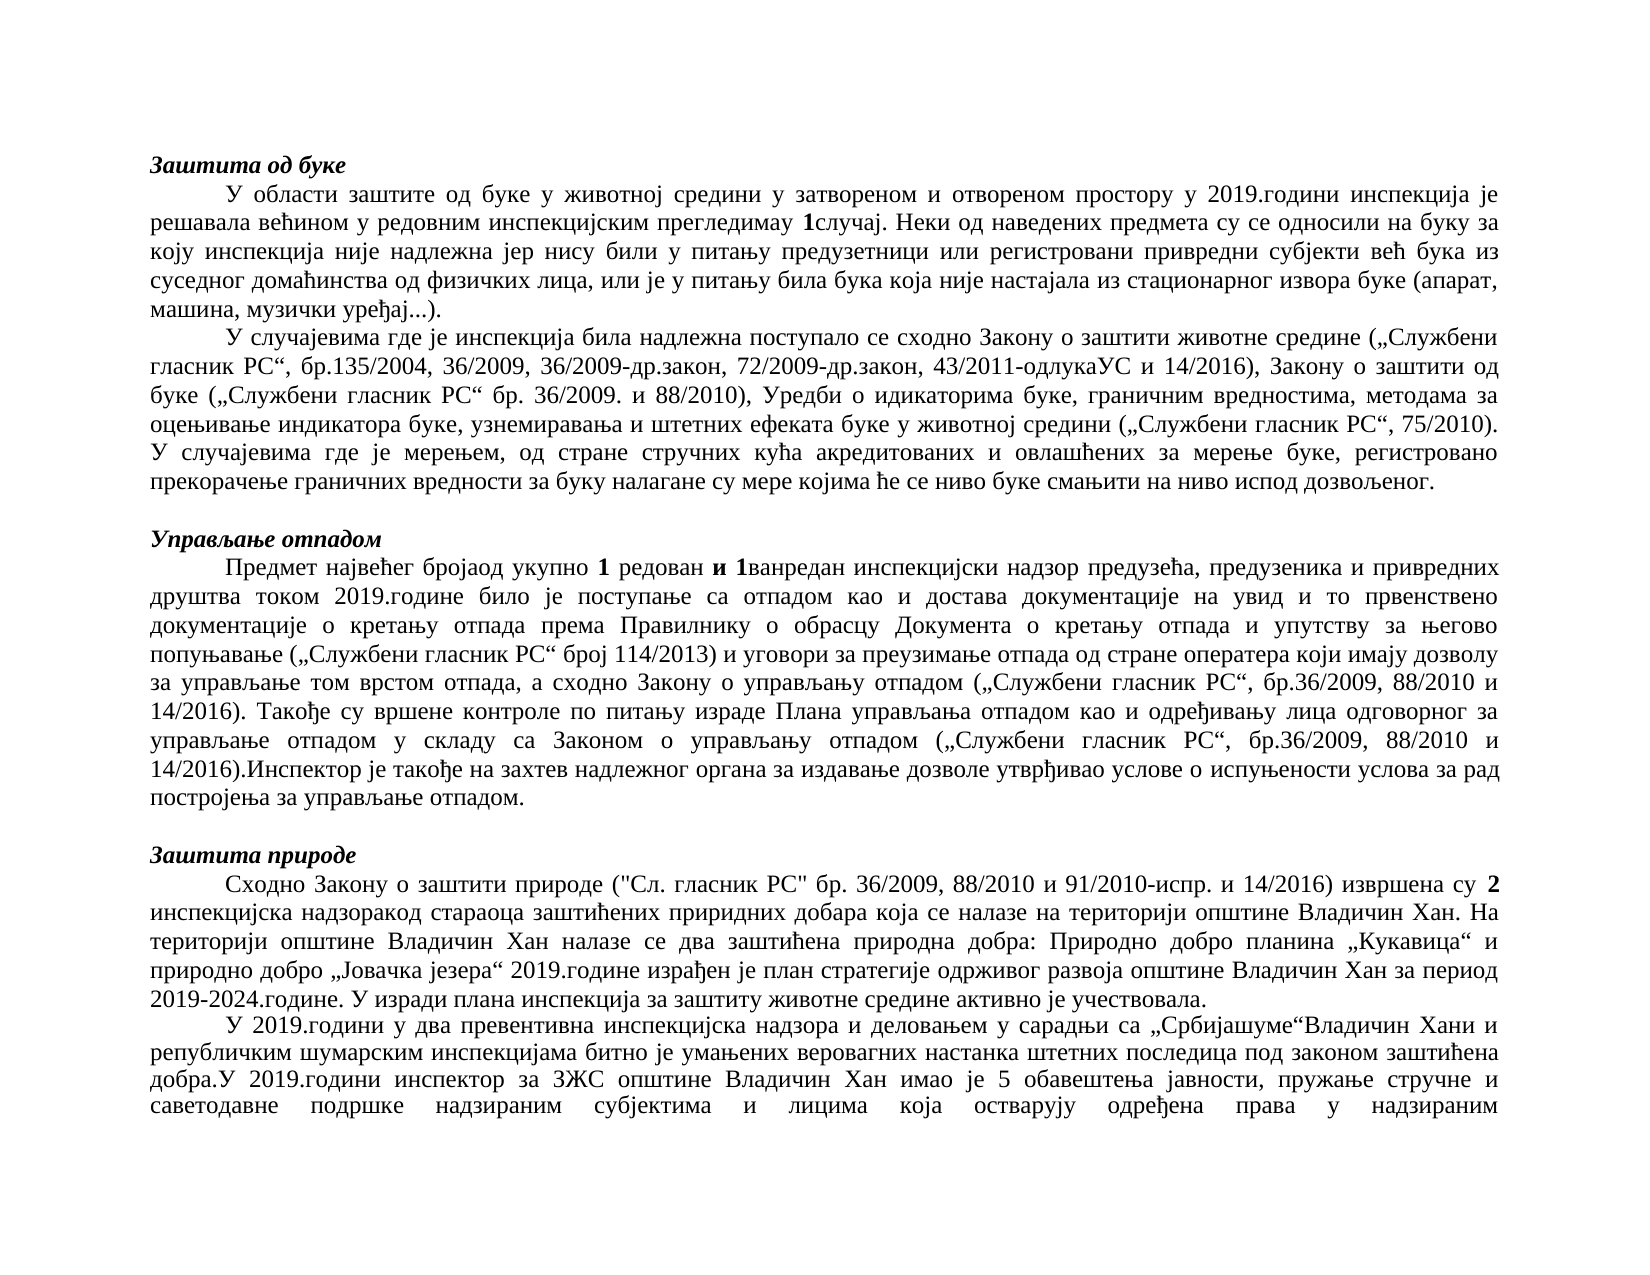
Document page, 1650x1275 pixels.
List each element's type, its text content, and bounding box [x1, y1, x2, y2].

text У случајевима где је инспекција била надлежна поступало се сходно Закону о заштити животне средине („Службени гласник РС“, бр.135/2004, 36/2009, 36/2009-др.закон, 72/2009-др.закон, 43/2011-одлукаУС и 14/2016), Закону о заштити од буке („Службени гласник РС“ бр. 36/2009. и 88/2010), Уредби о идикаторима буке, граничним вредностима, методама за оцењивање индикатора буке, узнемиравања и штетних ефеката буке у животној средини („Службени гласник РС“, 75/2010). У случајевима где је мерењем, од стране стручних кућа акредитованих и овлашћених за мерење буке, регистровано прекорачење граничних вредности за буку налагане су мере којима ће се ниво буке смањити на ниво испод дозвољеног. [150, 322, 1500, 495]
text Сходно Закону о заштити природе ("Сл. гласник РС" бр. 36/2009, 88/2010 и 91/2010-испр. и 14/2016) извршена су 2 инспекцијска надзоракод стараоца заштићених приридних добара која се налазе на територији општине Владичин Хан. На територији општине Владичин Хан налазе се два заштићена природна добра: Природно добро планина „Кукавица“ и природно добро „Јовачка језера“ 2019.године израђен је план стратегије одрживог развоја општине Владичин Хан за период 2019-2024.године. У изради плана инспекција за заштиту животне средине активно је учествовала. [150, 869, 1500, 1012]
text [150, 1012, 1500, 1119]
text Заштита од буке [150, 150, 1500, 179]
text У области заштите од буке у животној средини у затвореном и отвореном простору у 2019.години инспекција је решавала већином у редовним инспекцијским прегледимау 1случај. Неки од наведених предмета су се односили на буку за коју инспекција није надлежна јер нису били у питању предузетници или регистровани привредни субјекти већ бука из суседног домаћинства од физичких лица, или је у питању била бука која није настајала из стационарног извора буке (апарат, машина, музички уређај...). [150, 179, 1500, 322]
text Предмет највећег бројаод укупно 1 редован и 1ванредан инспекцијски надзор предузећа, предузеника и привредних друштва током 2019.године било је поступање са отпадом као и достава документације на увид и то првенствено документације о кретању отпада према Правилнику о обрасцу Документа о кретању отпада и упутству за његово попуњавање („Службени гласник РС“ број 114/2013) и уговори за преузимање отпада од стране оператера који имају дозволу за управљање том врстом отпада, а сходно Закону о управљању отпадом („Службени гласник РС“, бр.36/2009, 88/2010 и 14/2016). Такође су вршене контроле по питању израде Плана управљања отпадом као и одређивању лица одговорног за управљање отпадом у складу са Законом о управљању отпадом („Службени гласник РС“, бр.36/2009, 88/2010 и 14/2016).Инспектор је такође на захтев надлежног органа за издавање дозволе утврђивао услове о испуњености услова за рад постројења за управљање отпадом. [150, 552, 1500, 811]
text Заштита природе [150, 840, 1500, 869]
text Управљање отпадом [150, 524, 1500, 552]
